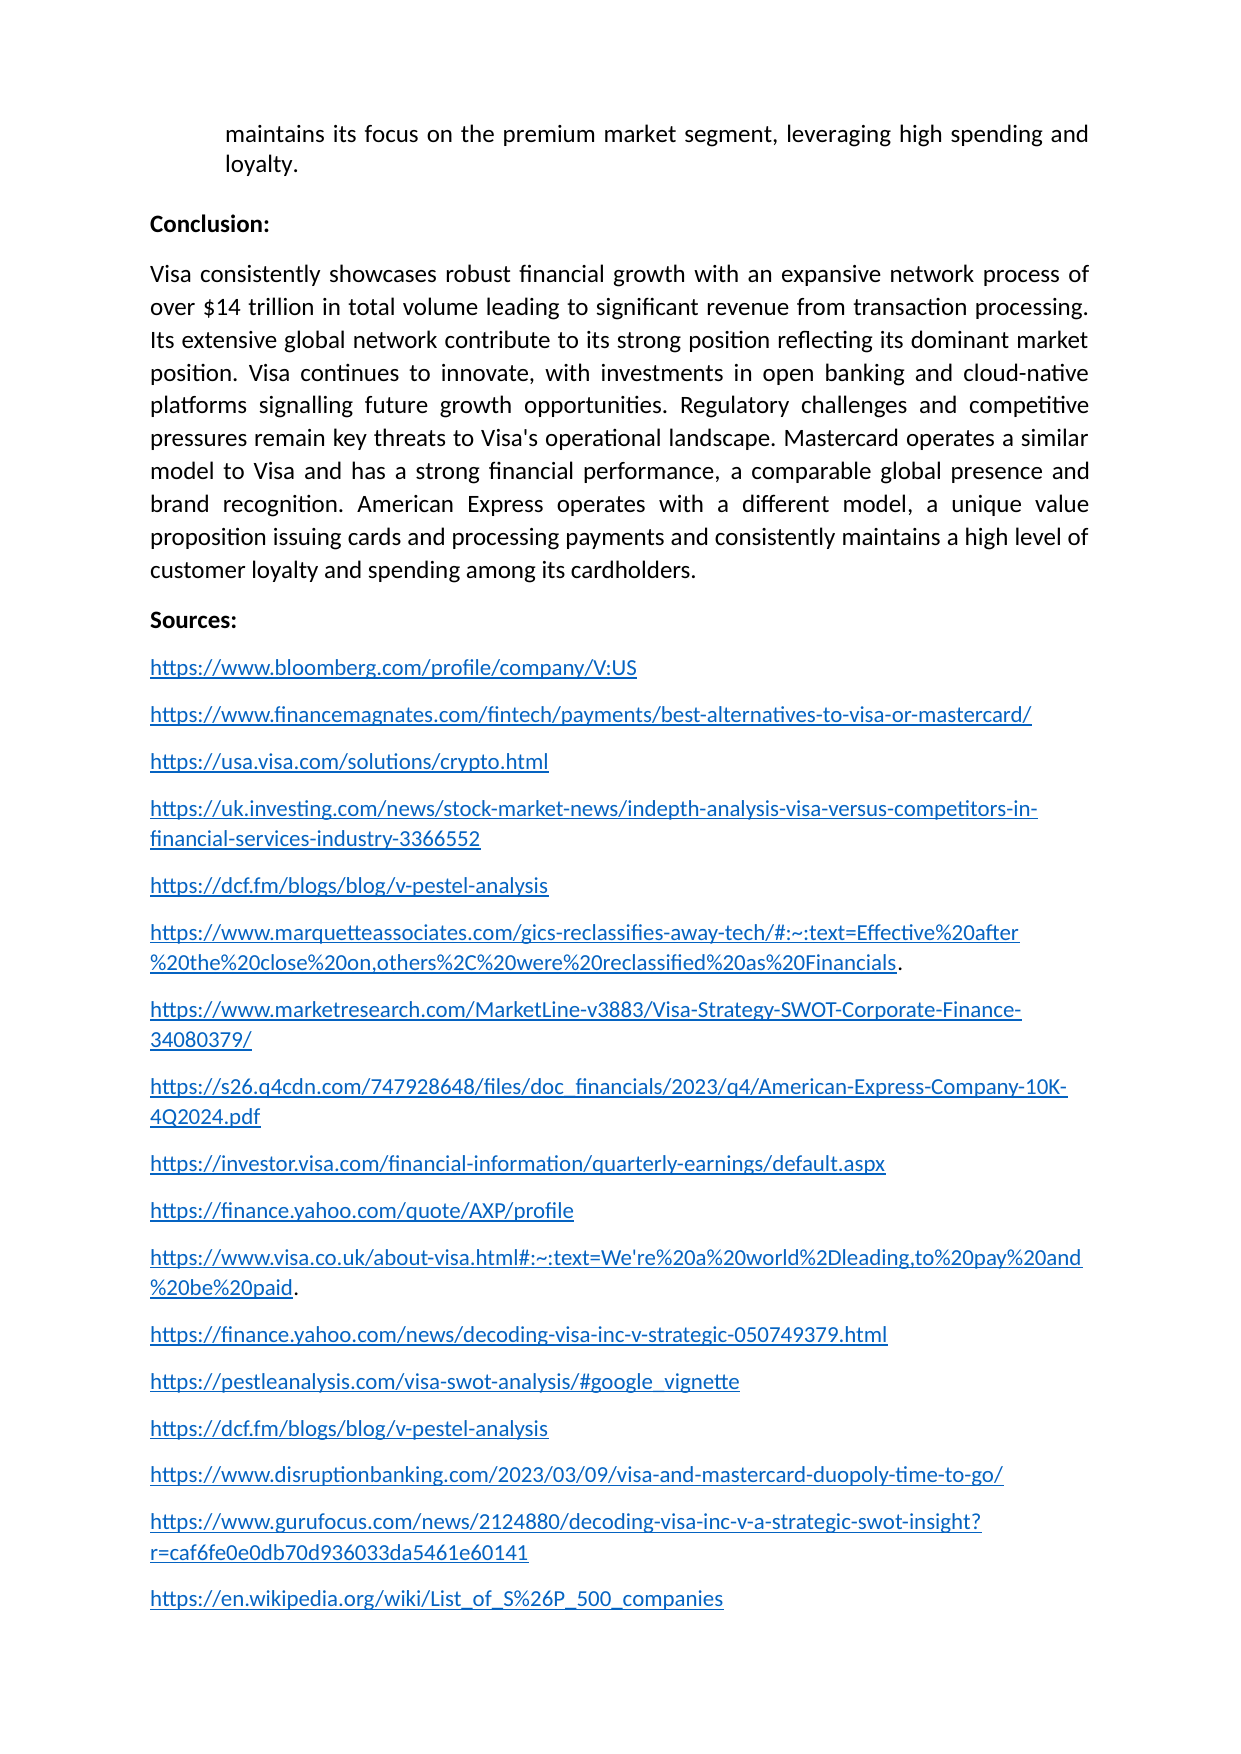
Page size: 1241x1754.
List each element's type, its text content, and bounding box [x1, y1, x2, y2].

text https://www.gurufocus.com/news/2124880/decoding-visa-inc-v-a-strategic-swot-insight?r=caf6fe0e0db70d936033da5461e60141 [150, 1507, 1090, 1566]
text https://www.visa.co.uk/about-visa.html#:~:text=We're%20a%20world%2Dleading,to%20pay%20and%20be%20paid. [150, 1243, 1090, 1301]
text https://investor.visa.com/financial-information/quarterly-earnings/default.aspx [150, 1149, 1090, 1177]
text https://www.disruptionbanking.com/2023/03/09/visa-and-mastercard-duopoly-time-to-go/ [150, 1461, 1090, 1489]
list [187, 118, 1090, 179]
text https://uk.investing.com/news/stock-market-news/indepth-analysis-visa-versus-competitors-in-financial-services-industry-3366552 [150, 794, 1090, 852]
text https://dcf.fm/blogs/blog/v-pestel-analysis [150, 871, 1090, 899]
text https://www.financemagnates.com/fintech/payments/best-alternatives-to-visa-or-mastercard/ [150, 700, 1090, 728]
text https://www.marquetteassociates.com/gics-reclassifies-away-tech/#:~:text=Effective%20after%20the%20close%20on,others%2C%20were%20reclassified%20as%20Financials. [150, 918, 1090, 976]
text https://www.marketresearch.com/MarketLine-v3883/Visa-Strategy-SWOT-Corporate-Finance-34080379/ [150, 995, 1090, 1053]
text https://finance.yahoo.com/news/decoding-visa-inc-v-strategic-050749379.html [150, 1320, 1090, 1348]
text https://usa.visa.com/solutions/crypto.html [150, 747, 1090, 775]
text https://s26.q4cdn.com/747928648/files/doc_financials/2023/q4/American-Express-Company-10K-4Q2024.pdf [150, 1072, 1090, 1130]
text https://finance.yahoo.com/quote/AXP/profile [150, 1196, 1090, 1224]
text https://www.bloomberg.com/profile/company/V:US [150, 653, 1090, 681]
text https://pestleanalysis.com/visa-swot-analysis/#google_vignette [150, 1367, 1090, 1395]
text Visa consistently showcases robust financial growth with an expansive network process of over $14 trillion in total volume leading to significant revenue from transaction processing. Its extensive global network contribute to its strong position reflecting its dominant market position. Visa continues to innovate, with investments in open banking and cloud-native platforms signalling future growth opportunities. Regulatory challenges and competitive pressures remain key threats to Visa's operational landscape. Mastercard operates a similar model to Visa and has a strong financial performance, a comparable global presence and brand recognition. American Express operates with a different model, a unique value proposition issuing cards and processing payments and consistently maintains a high level of customer loyalty and spending among its cardholders. [150, 258, 1090, 585]
text https://en.wikipedia.org/wiki/List_of_S%26P_500_companies [150, 1584, 1090, 1613]
text Sources: [150, 604, 1090, 634]
text https://dcf.fm/blogs/blog/v-pestel-analysis [150, 1414, 1090, 1442]
text Conclusion: [150, 208, 1090, 239]
